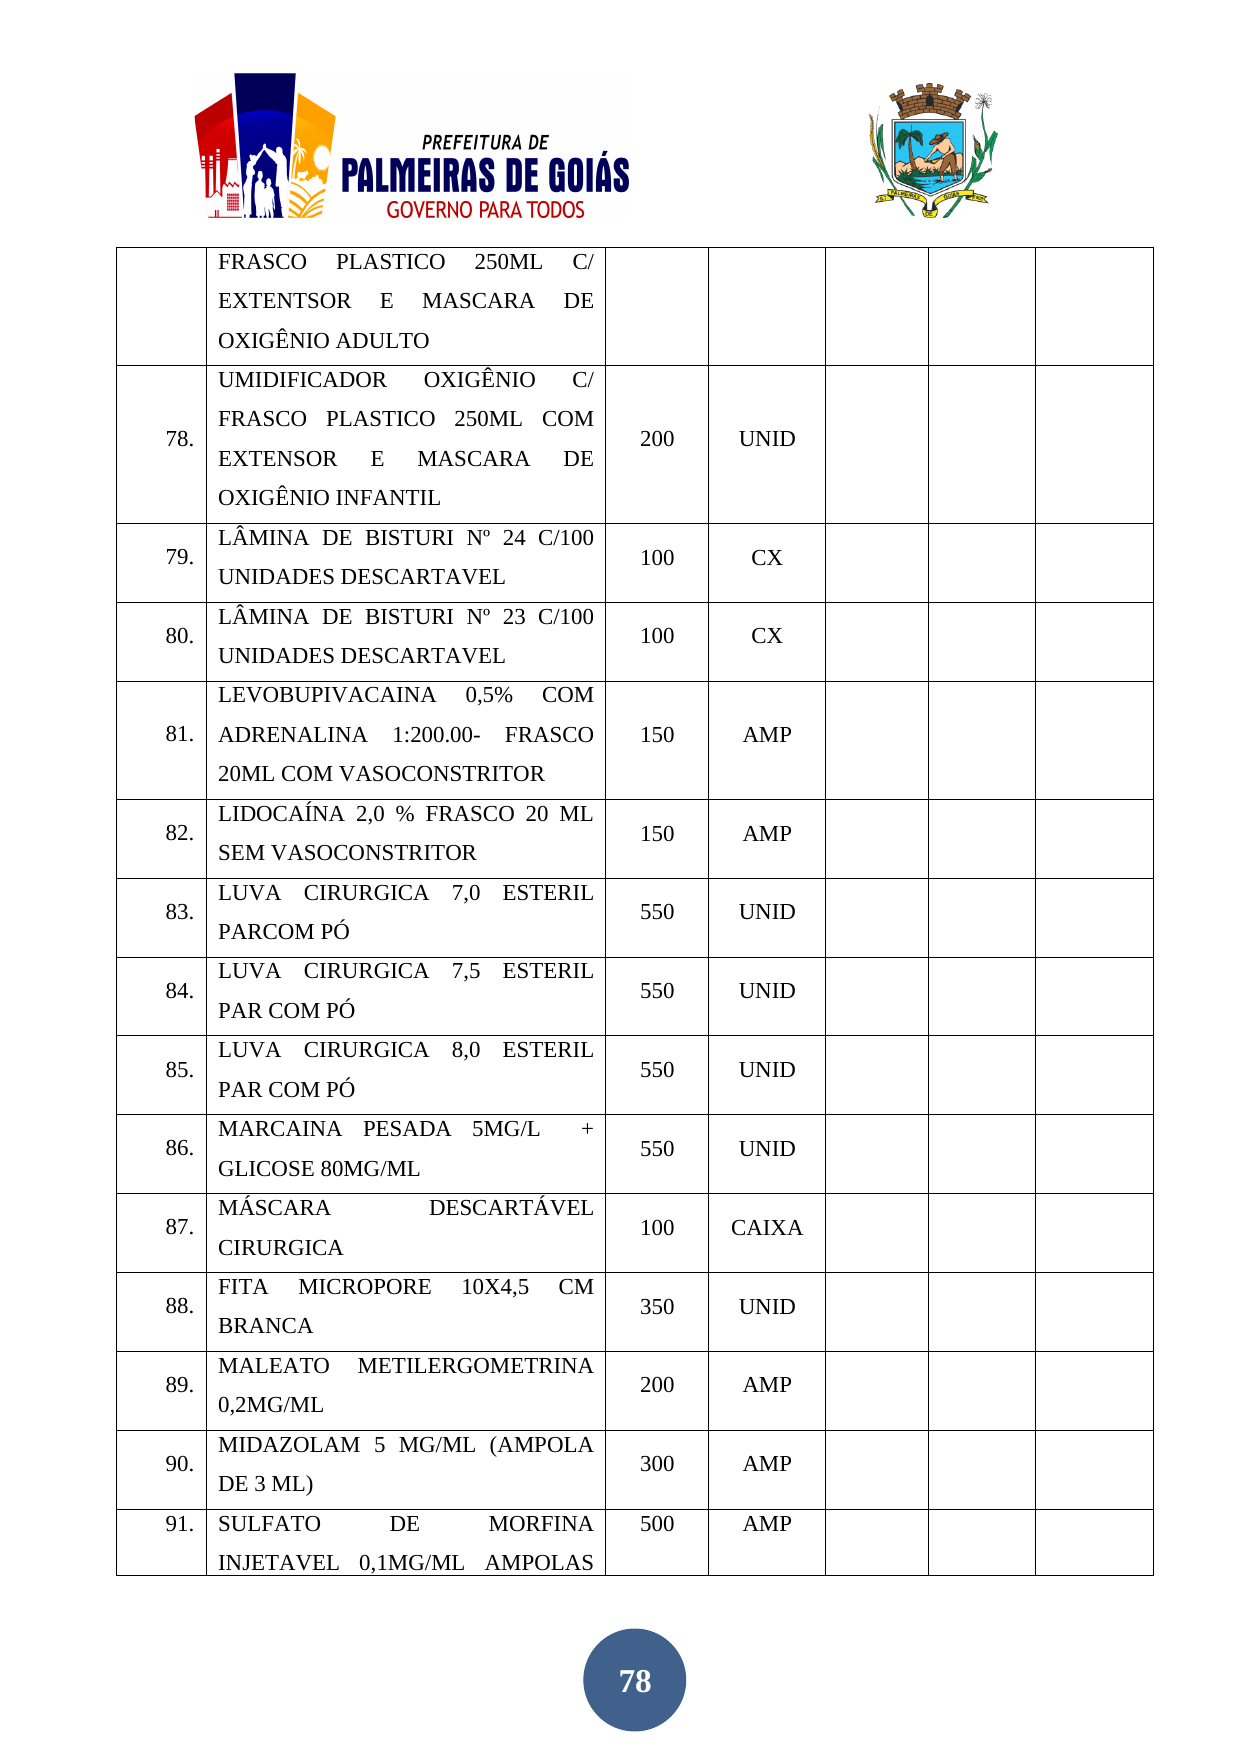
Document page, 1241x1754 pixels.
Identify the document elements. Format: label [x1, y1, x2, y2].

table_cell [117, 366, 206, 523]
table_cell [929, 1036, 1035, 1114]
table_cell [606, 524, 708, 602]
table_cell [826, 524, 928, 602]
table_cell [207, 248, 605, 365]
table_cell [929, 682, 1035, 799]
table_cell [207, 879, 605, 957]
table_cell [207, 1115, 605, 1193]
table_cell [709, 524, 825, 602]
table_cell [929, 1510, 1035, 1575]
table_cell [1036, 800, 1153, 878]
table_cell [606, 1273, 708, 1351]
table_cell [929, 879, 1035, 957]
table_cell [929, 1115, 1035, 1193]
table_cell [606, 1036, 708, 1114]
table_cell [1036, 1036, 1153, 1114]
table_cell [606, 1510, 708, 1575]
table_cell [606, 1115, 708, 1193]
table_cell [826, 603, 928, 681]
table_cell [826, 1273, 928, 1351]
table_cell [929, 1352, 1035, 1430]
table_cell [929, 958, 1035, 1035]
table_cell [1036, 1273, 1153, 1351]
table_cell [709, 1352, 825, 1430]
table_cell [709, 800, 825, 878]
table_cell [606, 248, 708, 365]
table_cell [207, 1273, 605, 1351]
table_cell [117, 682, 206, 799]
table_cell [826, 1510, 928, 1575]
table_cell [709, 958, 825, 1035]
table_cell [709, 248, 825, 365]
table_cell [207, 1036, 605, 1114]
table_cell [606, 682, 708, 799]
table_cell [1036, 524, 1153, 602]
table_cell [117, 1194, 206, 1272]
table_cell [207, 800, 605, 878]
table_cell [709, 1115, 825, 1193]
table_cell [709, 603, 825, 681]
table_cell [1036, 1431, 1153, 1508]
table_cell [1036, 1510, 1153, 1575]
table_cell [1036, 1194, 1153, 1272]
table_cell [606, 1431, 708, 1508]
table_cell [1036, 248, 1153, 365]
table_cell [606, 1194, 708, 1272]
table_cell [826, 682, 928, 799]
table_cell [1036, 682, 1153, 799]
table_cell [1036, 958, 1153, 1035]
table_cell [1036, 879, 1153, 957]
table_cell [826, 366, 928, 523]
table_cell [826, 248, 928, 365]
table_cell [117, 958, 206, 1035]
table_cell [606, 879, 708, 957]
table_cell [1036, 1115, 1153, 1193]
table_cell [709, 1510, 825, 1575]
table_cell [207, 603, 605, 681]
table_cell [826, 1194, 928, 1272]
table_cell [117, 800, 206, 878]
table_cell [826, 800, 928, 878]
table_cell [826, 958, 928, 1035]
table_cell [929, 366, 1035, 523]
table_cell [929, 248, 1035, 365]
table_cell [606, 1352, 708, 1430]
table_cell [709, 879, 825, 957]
picture [194, 73, 629, 218]
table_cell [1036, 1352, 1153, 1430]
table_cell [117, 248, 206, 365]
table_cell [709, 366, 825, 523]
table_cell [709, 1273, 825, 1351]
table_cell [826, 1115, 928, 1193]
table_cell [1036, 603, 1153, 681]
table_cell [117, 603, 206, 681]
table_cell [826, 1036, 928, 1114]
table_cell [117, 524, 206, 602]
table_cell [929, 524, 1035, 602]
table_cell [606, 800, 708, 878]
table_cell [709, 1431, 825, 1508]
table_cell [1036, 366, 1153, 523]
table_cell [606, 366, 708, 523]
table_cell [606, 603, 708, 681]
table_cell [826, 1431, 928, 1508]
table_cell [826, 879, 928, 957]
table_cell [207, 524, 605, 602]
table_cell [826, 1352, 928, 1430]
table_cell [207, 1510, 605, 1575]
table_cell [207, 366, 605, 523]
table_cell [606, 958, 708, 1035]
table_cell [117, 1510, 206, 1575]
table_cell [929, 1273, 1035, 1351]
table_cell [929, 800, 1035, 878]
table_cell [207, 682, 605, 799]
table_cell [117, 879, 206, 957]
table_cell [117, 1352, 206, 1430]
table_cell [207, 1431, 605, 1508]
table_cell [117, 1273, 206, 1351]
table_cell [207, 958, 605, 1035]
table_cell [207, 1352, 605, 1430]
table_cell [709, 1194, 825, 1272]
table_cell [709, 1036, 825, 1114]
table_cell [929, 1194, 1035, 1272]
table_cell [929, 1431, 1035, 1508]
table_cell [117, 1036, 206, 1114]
picture [868, 83, 998, 218]
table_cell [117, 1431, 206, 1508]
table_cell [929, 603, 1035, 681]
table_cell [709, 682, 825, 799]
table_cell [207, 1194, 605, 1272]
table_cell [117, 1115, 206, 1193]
